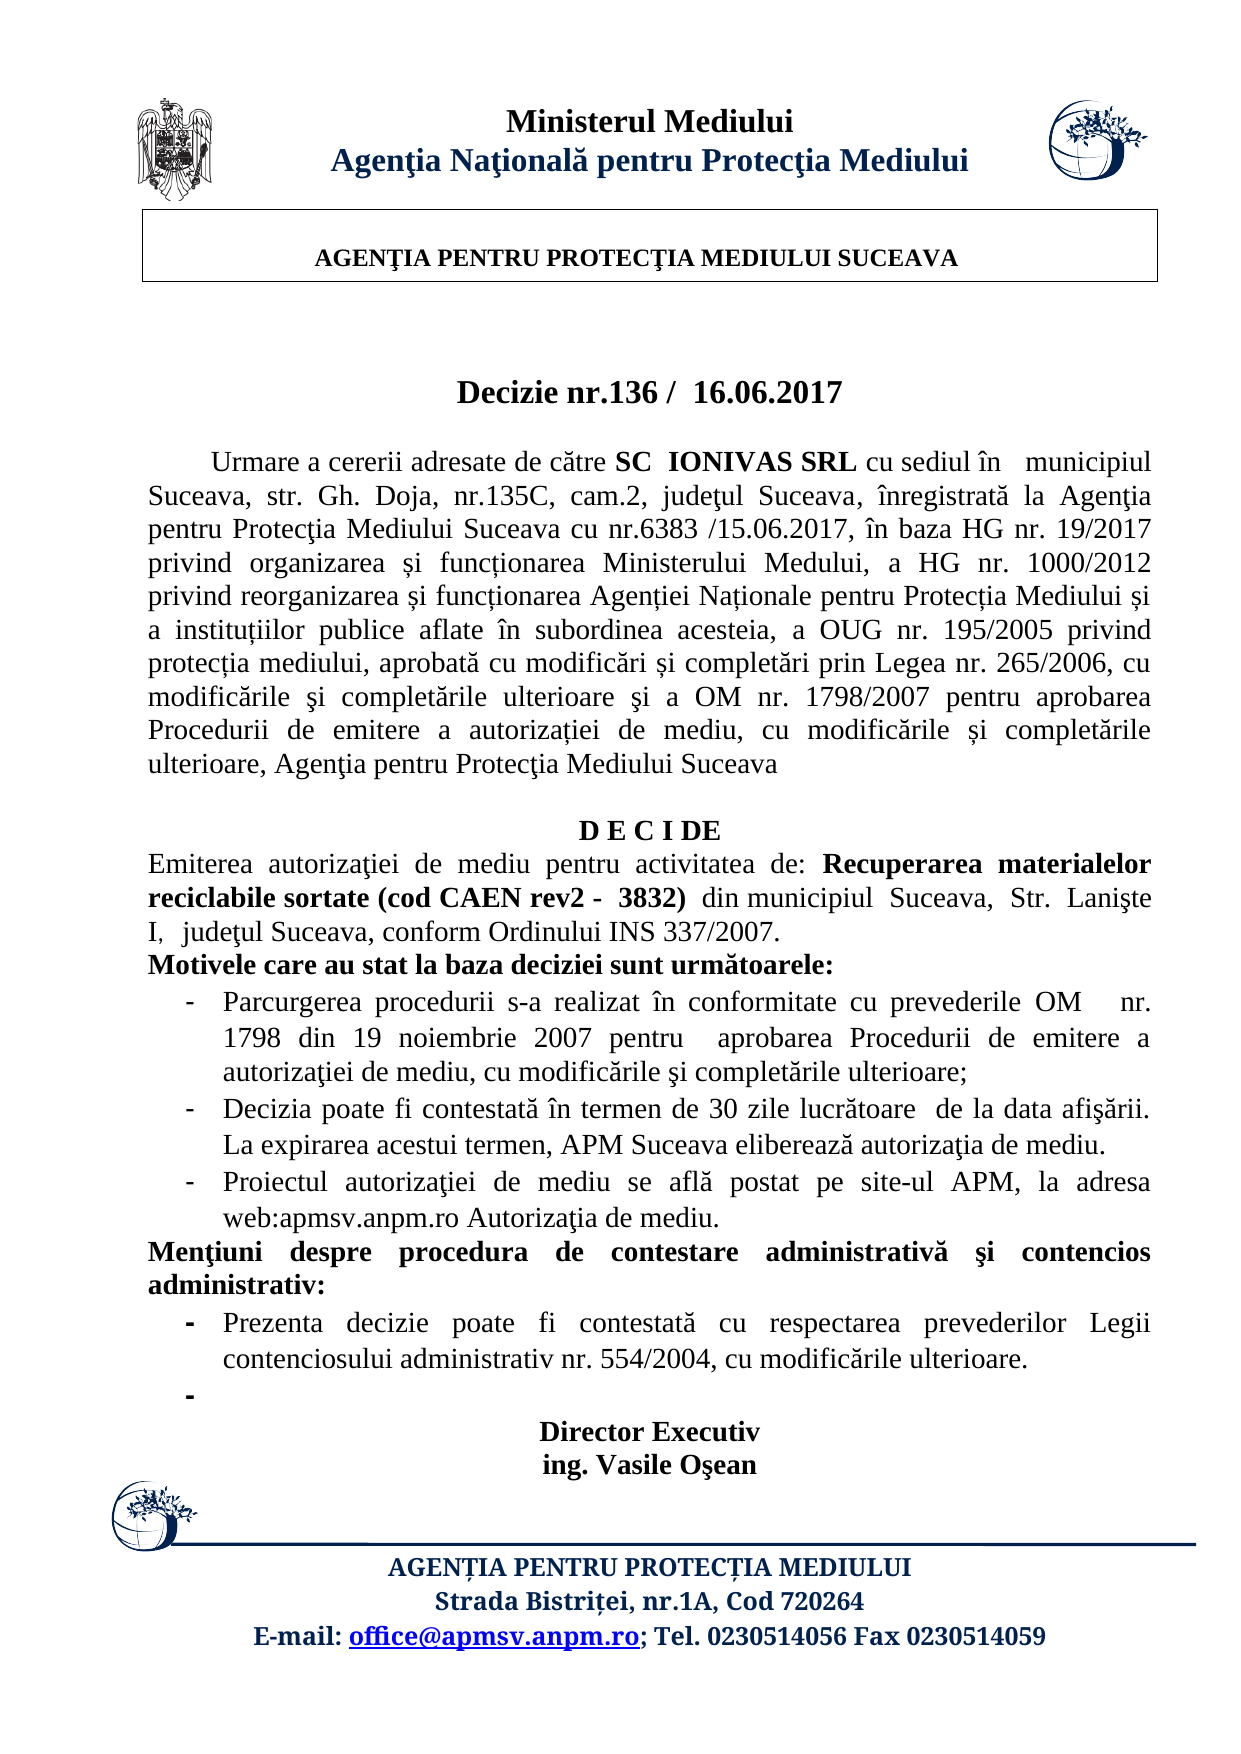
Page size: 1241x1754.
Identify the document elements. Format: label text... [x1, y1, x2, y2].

text D E C I DE [148, 813, 1152, 847]
text Director Executiv [148, 1414, 1152, 1447]
text Urmare a cererii adresate de către SC IONIVAS SRL cu sediul în municipiul Suceava, str. Gh. Doja, nr.135C, cam.2, judeţul Suceava, înregistrată la Agenţia pentru Protecţia Mediului Suceava cu nr.6383 /15.06.2017, în baza HG nr. 19/2017 privind organizarea și funcționarea Ministerului Medului, a HG nr. 1000/2012 privind reorganizarea și funcționarea Agenției Naționale pentru Protecția Mediului și a instituțiilor publice aflate în subordinea acesteia, a OUG nr. 195/2005 privind protecția mediului, aprobată cu modificări și completări prin Legea nr. 265/2006, cu modificările şi completările ulterioare şi a OM nr. 1798/2007 pentru aprobarea Procedurii de emitere a autorizației de mediu, cu modificările și completările ulterioare, Agenţia pentru Protecţia Mediului Suceava [148, 444, 1152, 779]
list Parcurgerea procedurii s-a realizat în conformitate cu prevederile OM nr. 1798 din 19 noiembrie 2007 pentru aprobarea Procedurii de emitere a autorizaţiei de mediu, cu modificările şi completările ulterioare; [185, 981, 1152, 1087]
text Emiterea autorizaţiei de mediu pentru activitatea de: Recuperarea materialelor reciclabile sortate (cod CAEN rev2 - 3832) din municipiul Suceava, Str. Lanişte I, judeţul Suceava, conform Ordinului INS 337/2007. [148, 847, 1152, 947]
text Motivele care au stat la baza deciziei sunt următoarele: [148, 947, 1152, 981]
list Proiectul autorizaţiei de mediu se află postat pe site-ul APM, la adresa web:apmsv.anpm.ro Autorizaţia de mediu. [185, 1161, 1152, 1234]
text ing. Vasile Oşean [148, 1447, 1152, 1481]
list Prezenta decizie poate fi contestată cu respectarea prevederilor Legii contenciosului administrativ nr. 554/2004, cu modificările ulterioare. [185, 1301, 1152, 1374]
text Menţiuni despre procedura de contestare administrativă şi contencios administrativ: [148, 1234, 1152, 1301]
text Decizie nr.136 / 16.06.2017 [148, 372, 1152, 411]
list Decizia poate fi contestată în termen de 30 zile lucrătoare de la data afişării. La expirarea acestui termen, APM Suceava eliberează autorizaţia de mediu. [185, 1087, 1152, 1161]
